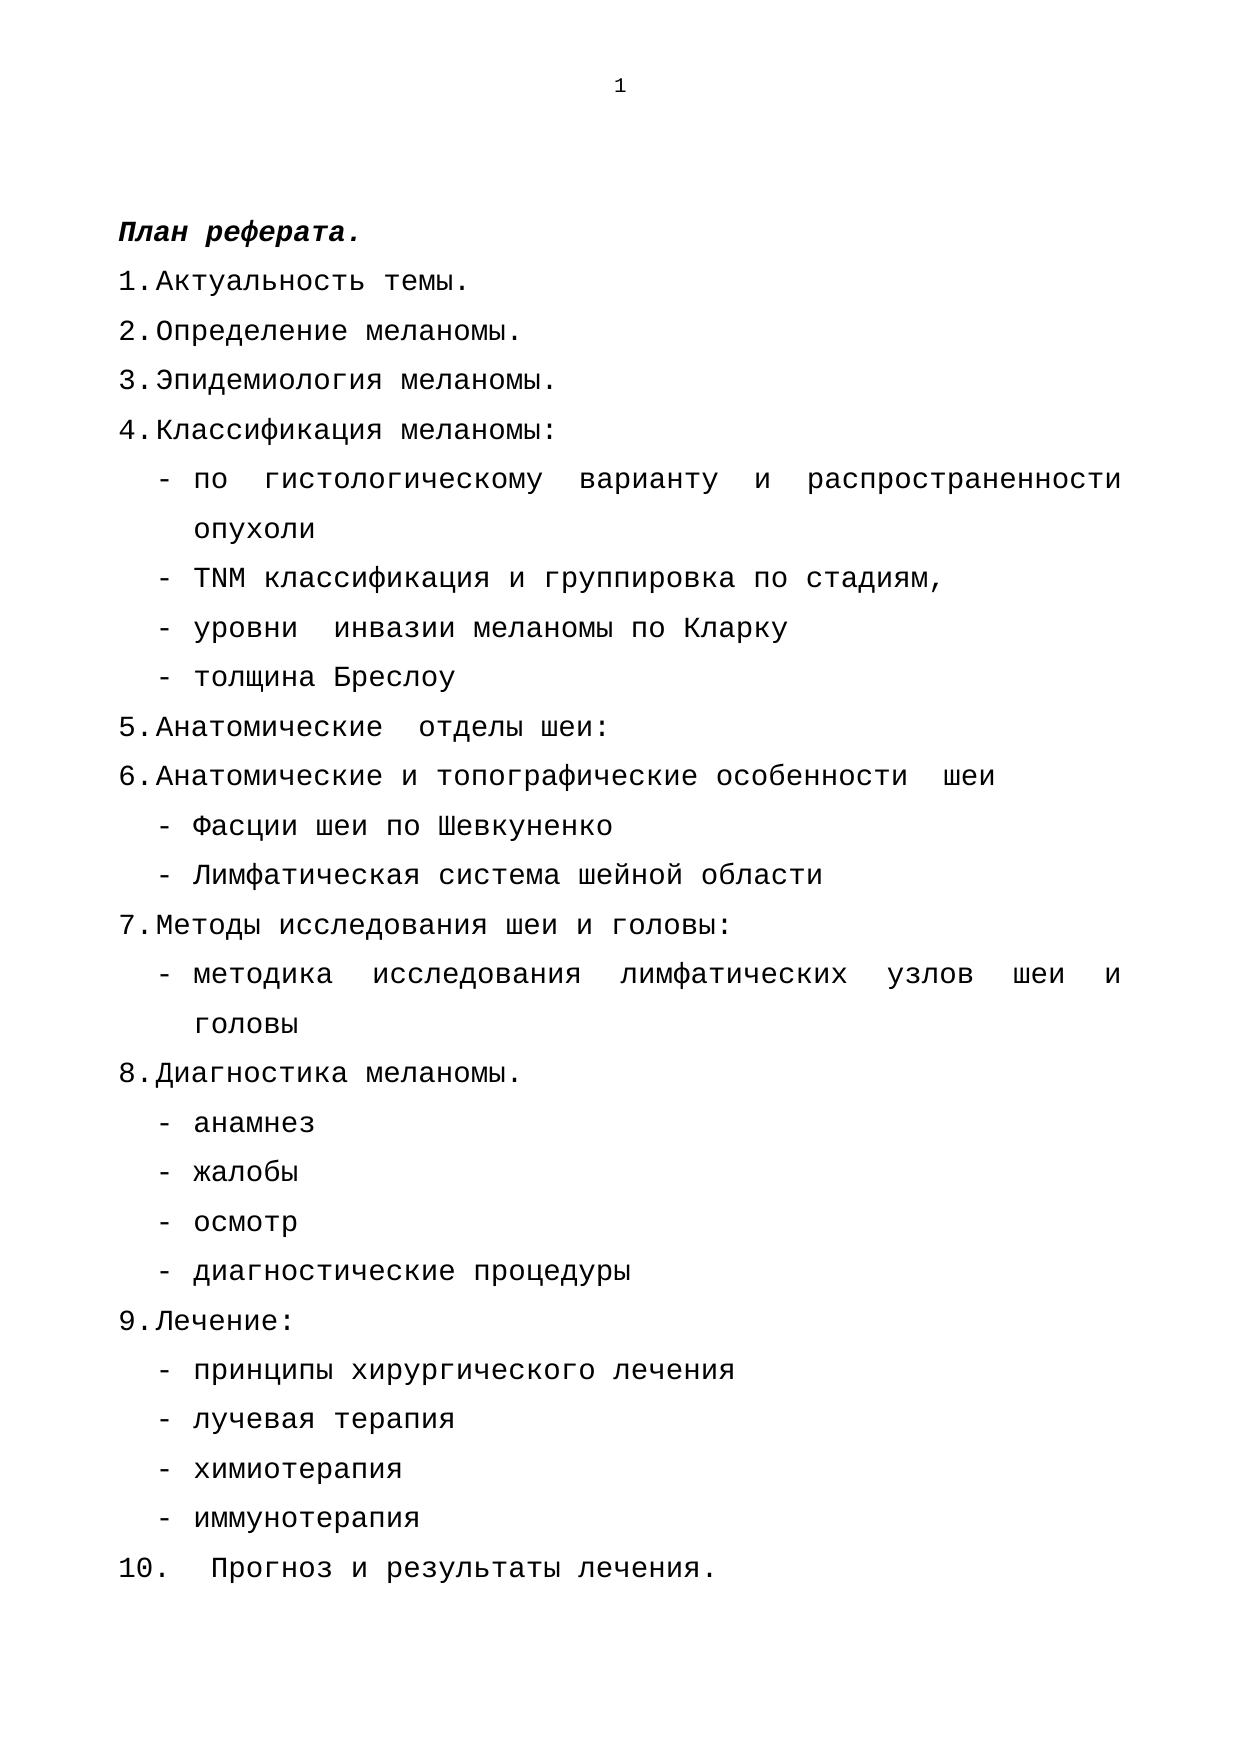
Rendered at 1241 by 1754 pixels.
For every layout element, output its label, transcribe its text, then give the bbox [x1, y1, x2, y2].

list диагностические процедуры [156, 1256, 1122, 1289]
list толщина Бреслоу [156, 662, 1122, 695]
list уровни инвазии меланомы по Кларку [156, 613, 1122, 646]
list Лечение: [118, 1306, 1122, 1339]
list методика исследования лимфатических узлов шеи и головы [156, 959, 1122, 1042]
list Анатомические отделы шеи: [118, 712, 1122, 745]
list Методы исследования шеи и головы: [118, 910, 1122, 943]
list иммунотерапия [156, 1503, 1122, 1537]
list Лимфатическая система шейной области [156, 860, 1122, 893]
list TNM классификация и группировка по стадиям, [156, 563, 1122, 596]
list Фасции шеи по Шевкуненко [156, 811, 1122, 844]
list химиотерапия [156, 1454, 1122, 1487]
list Классификация меланомы: [118, 415, 1122, 448]
list лучевая терапия [156, 1404, 1122, 1438]
list Анатомические и топографические особенности шеи [118, 761, 1122, 794]
list осмотр [156, 1207, 1122, 1240]
list по гистологическому варианту и распространенности опухоли [156, 464, 1122, 547]
list жалобы [156, 1157, 1122, 1190]
list Прогноз и результаты лечения. [118, 1553, 1122, 1586]
list анамнез [156, 1108, 1122, 1141]
list Эпидемиология меланомы. [118, 366, 1122, 398]
list принципы хирургического лечения [156, 1355, 1122, 1388]
list Актуальность темы. [118, 267, 1122, 299]
list Диагностика меланомы. [118, 1058, 1122, 1091]
text План реферата. [118, 217, 1122, 250]
list Определение меланомы. [118, 316, 1122, 349]
